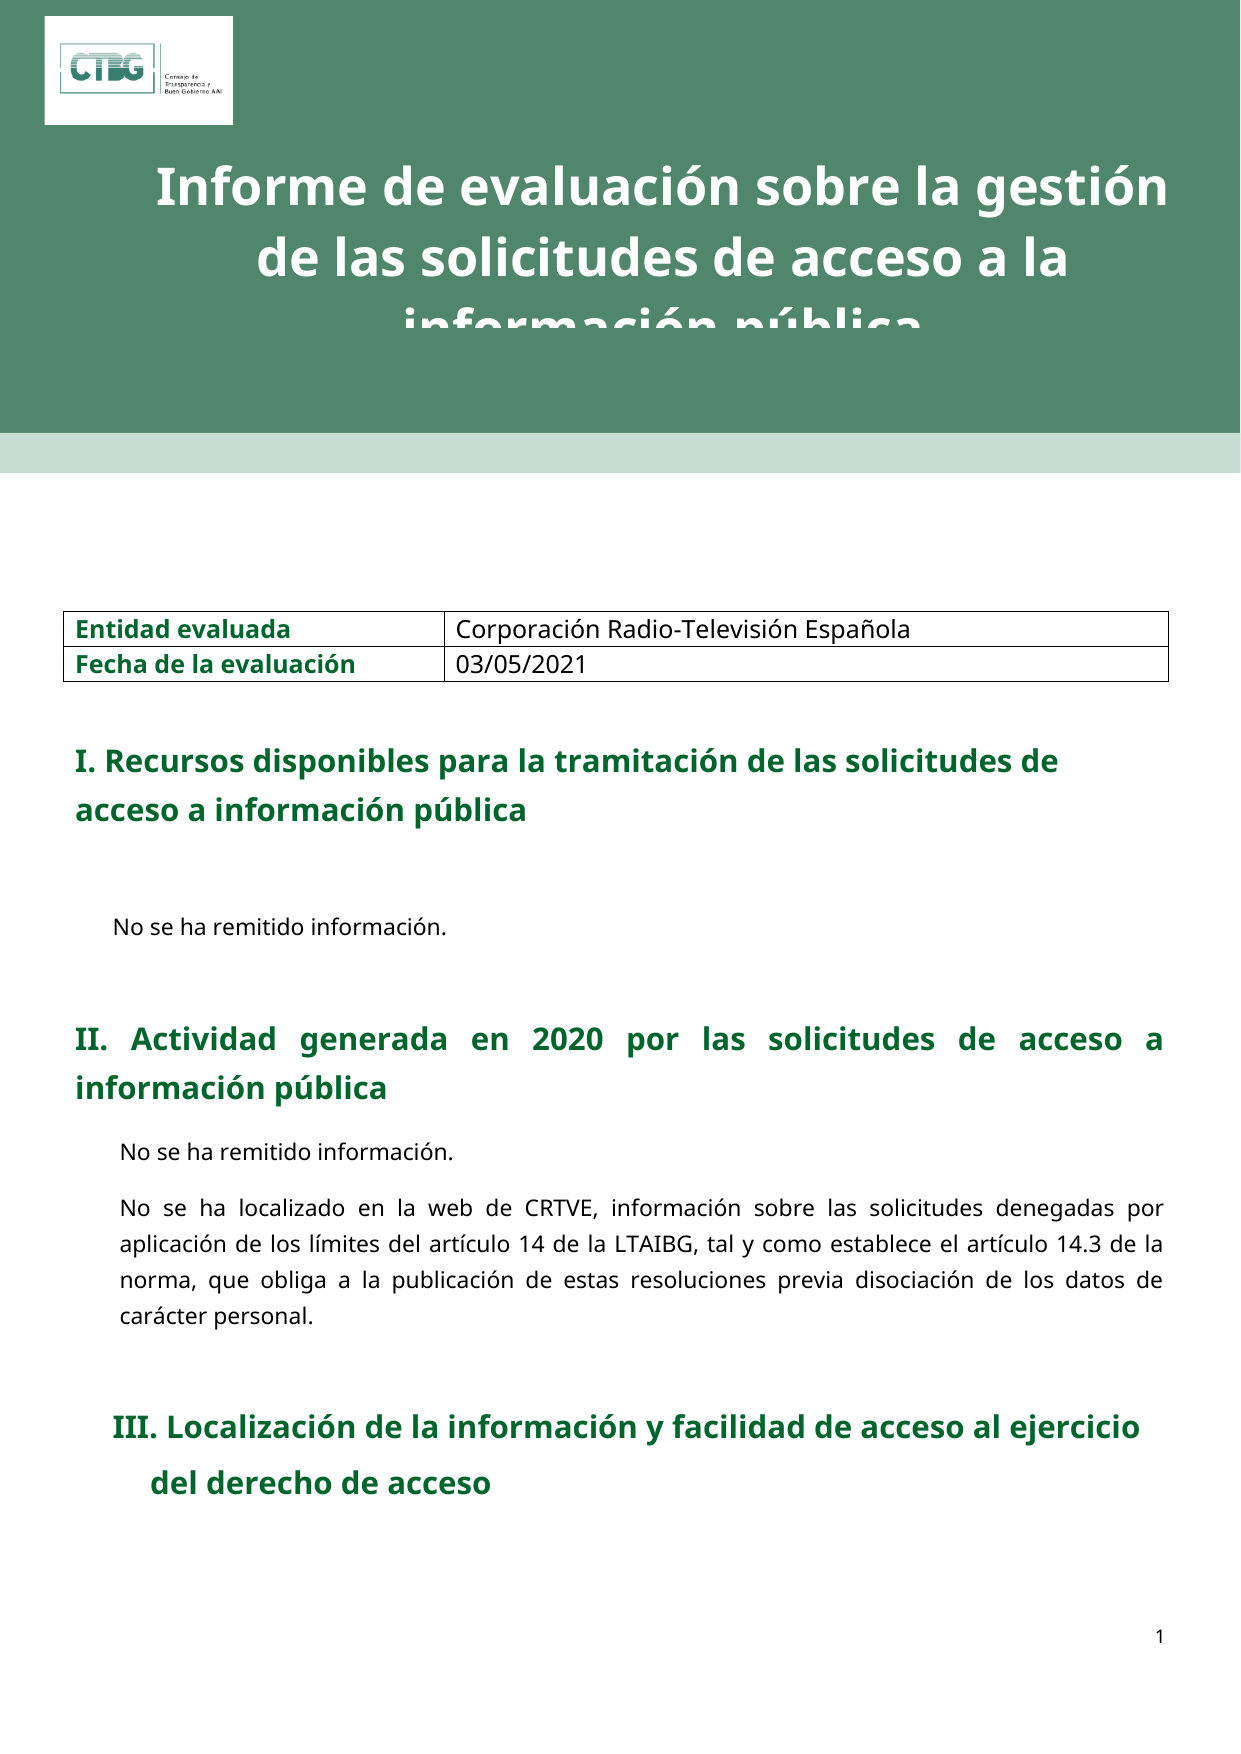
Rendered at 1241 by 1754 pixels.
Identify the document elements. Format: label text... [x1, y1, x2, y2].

table_header Corporación Radio-Televisión Española [445, 612, 1168, 646]
table_cell 03/05/2021 [445, 647, 1168, 681]
table_header Entidad evaluada [64, 612, 444, 646]
text No se ha remitido información. [119, 1136, 1165, 1167]
table_cell Fecha de la evaluación [64, 647, 444, 681]
picture [44, 16, 233, 125]
text No se ha localizado en la web de CRTVE, información sobre las solicitudes denegadas por aplicación de los límites del artículo 14 de la LTAIBG, tal y como establece el artículo 14.3 de la norma, que obliga a la publicación de estas resoluciones previa disociación de los datos de carácter personal. [119, 1192, 1165, 1331]
text No se ha remitido información. [112, 911, 1165, 942]
